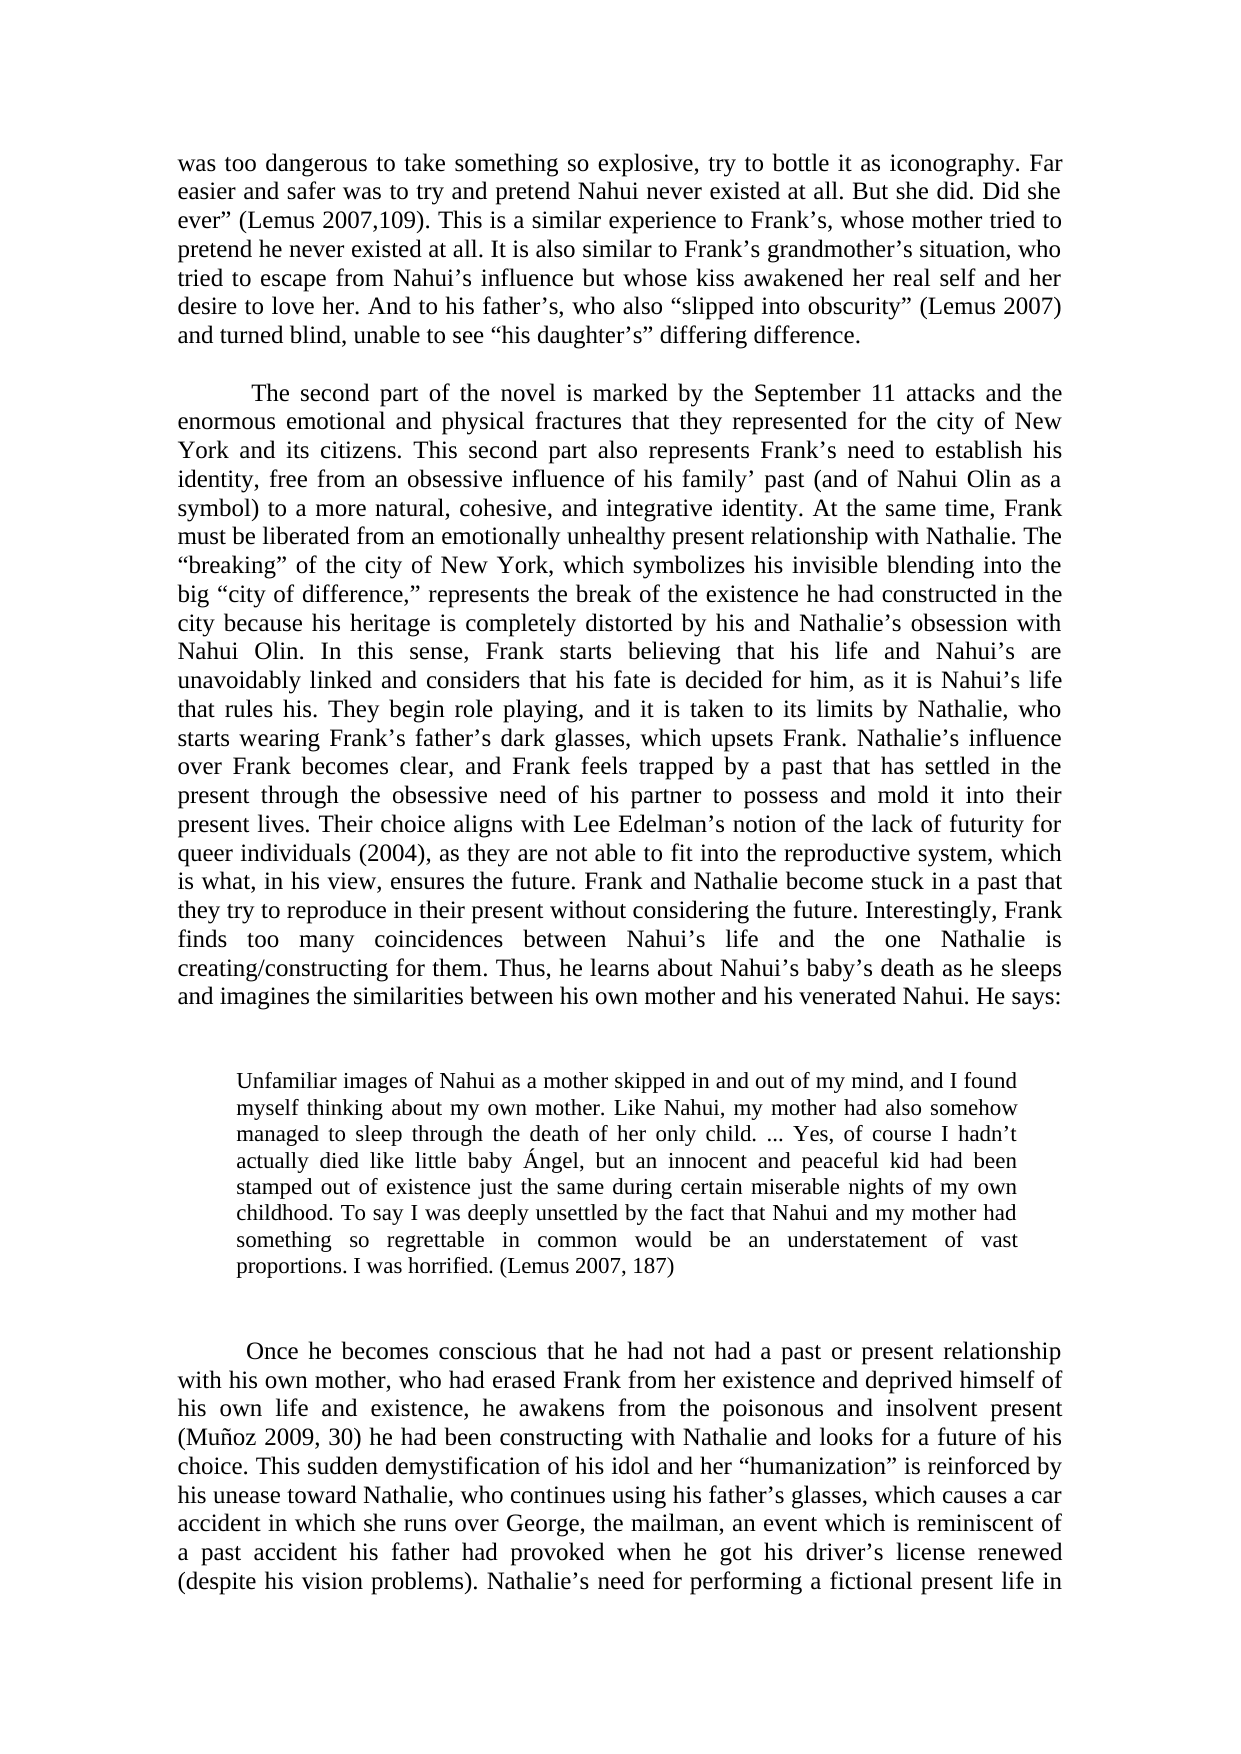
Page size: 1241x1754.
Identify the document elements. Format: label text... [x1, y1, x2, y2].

text The second part of the novel is marked by the September 11 attacks and the enormous emotional and physical fractures that they represented for the city of New York and its citizens. This second part also represents Frank’s need to establish his identity, free from an obsessive influence of his family’ past (and of Nahui Olin as a symbol) to a more natural, cohesive, and integrative identity. At the same time, Frank must be liberated from an emotionally unhealthy present relationship with Nathalie. The “breaking” of the city of New York, which symbolizes his invisible blending into the big “city of difference,” represents the break of the existence he had constructed in the city because his heritage is completely distorted by his and Nathalie’s obsession with Nahui Olin. In this sense, Frank starts believing that his life and Nahui’s are unavoidably linked and considers that his fate is decided for him, as it is Nahui’s life that rules his. They begin role playing, and it is taken to its limits by Nathalie, who starts wearing Frank’s father’s dark glasses, which upsets Frank. Nathalie’s influence over Frank becomes clear, and Frank feels trapped by a past that has settled in the present through the obsessive need of his partner to possess and mold it into their present lives. Their choice aligns with Lee Edelman’s notion of the lack of futurity for queer individuals (2004), as they are not able to fit into the reproductive system, which is what, in his view, ensures the future. Frank and Nathalie become stuck in a past that they try to reproduce in their present without considering the future. Interestingly, Frank finds too many coincidences between Nahui’s life and the one Nathalie is creating/constructing for them. Thus, he learns about Nahui’s baby’s death as he sleeps and imagines the similarities between his own mother and his venerated Nahui. He says: [177, 378, 1063, 1010]
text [177, 1336, 1063, 1595]
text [177, 148, 1063, 349]
text Unfamiliar images of Nahui as a mother skipped in and out of my mind, and I found myself thinking about my own mother. Like Nahui, my mother had also somehow managed to sleep through the death of her only child. ... Yes, of course I hadn’t actually died like little baby Ángel, but an innocent and peaceful kid had been stamped out of existence just the same during certain miserable nights of my own childhood. To say I was deeply unsettled by the fact that Nahui and my mother had something so regrettable in common would be an understatement of vast proportions. I was horrified. (Lemus 2007, 187) [236, 1068, 1019, 1278]
